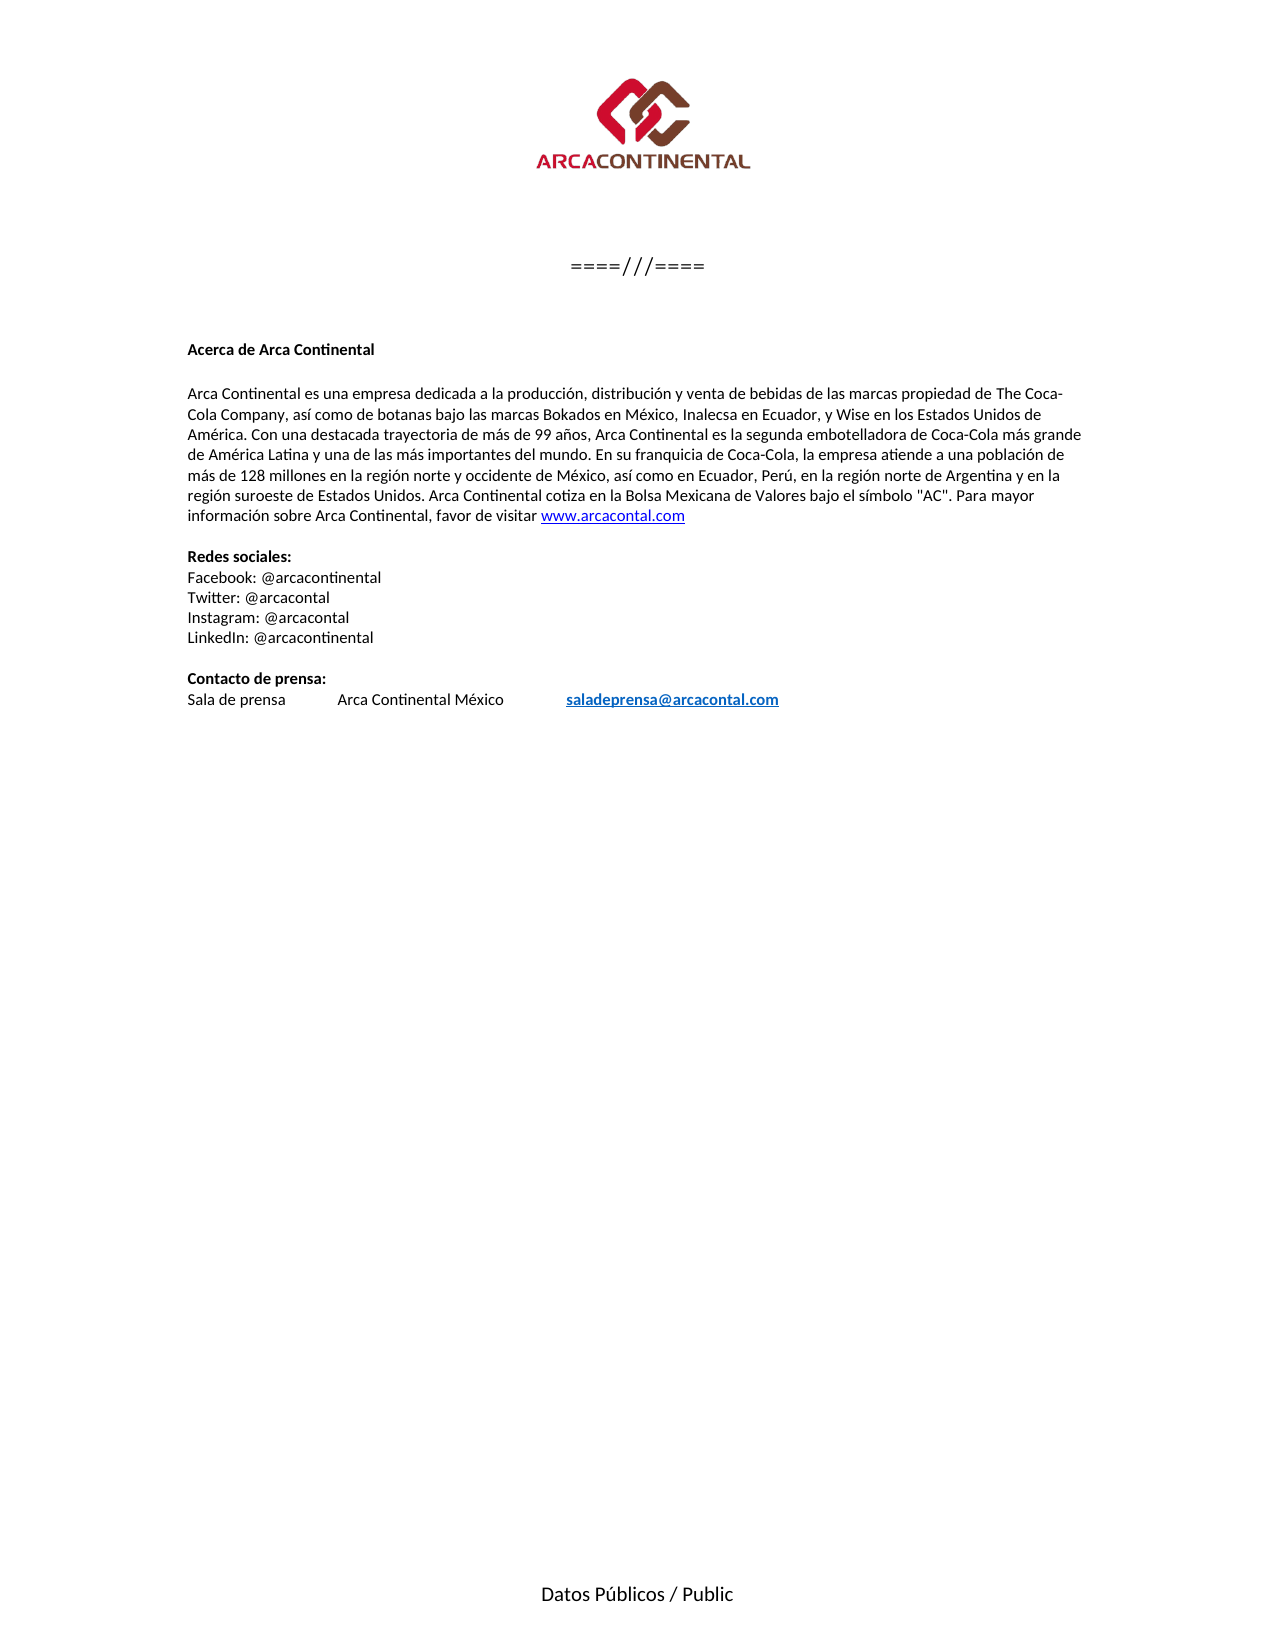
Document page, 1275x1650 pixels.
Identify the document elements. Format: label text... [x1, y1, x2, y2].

text Acerca de Arca Continental [187, 339, 1087, 360]
text Redes sociales: [187, 547, 1087, 567]
text Facebook: @arcacontinental [187, 567, 1087, 587]
text Instagram: @arcacontal [187, 607, 1087, 628]
text Twitter: @arcacontal [187, 587, 1087, 607]
text Arca Continental es una empresa dedicada a la producción, distribución y venta de bebidas de las marcas propiedad de The Coca-Cola Company, así como de botanas bajo las marcas Bokados en México, Inalecsa en Ecuador, y Wise en los Estados Unidos de América. Con una destacada trayectoria de más de 99 años, Arca Continental es la segunda embotelladora de Coca-Cola más grande de América Latina y una de las más importantes del mundo. En su franquicia de Coca-Cola, la empresa atiende a una población de más de 128 millones en la región norte y occidente de México, así como en Ecuador, Perú, en la región norte de Argentina y en la región suroeste de Estados Unidos. Arca Continental cotiza en la Bolsa Mexicana de Valores bajo el símbolo "AC". Para mayor información sobre Arca Continental, favor de visitar www.arcacontal.com [187, 383, 1087, 526]
text Contacto de prensa: [187, 668, 1087, 689]
text ====///==== [187, 253, 1087, 279]
text Sala de prensa Arca Continental México saladeprensa@arcacontal.com [187, 689, 1087, 709]
text LinkedIn: @arcacontinental [187, 628, 1087, 648]
picture [513, 59, 762, 174]
